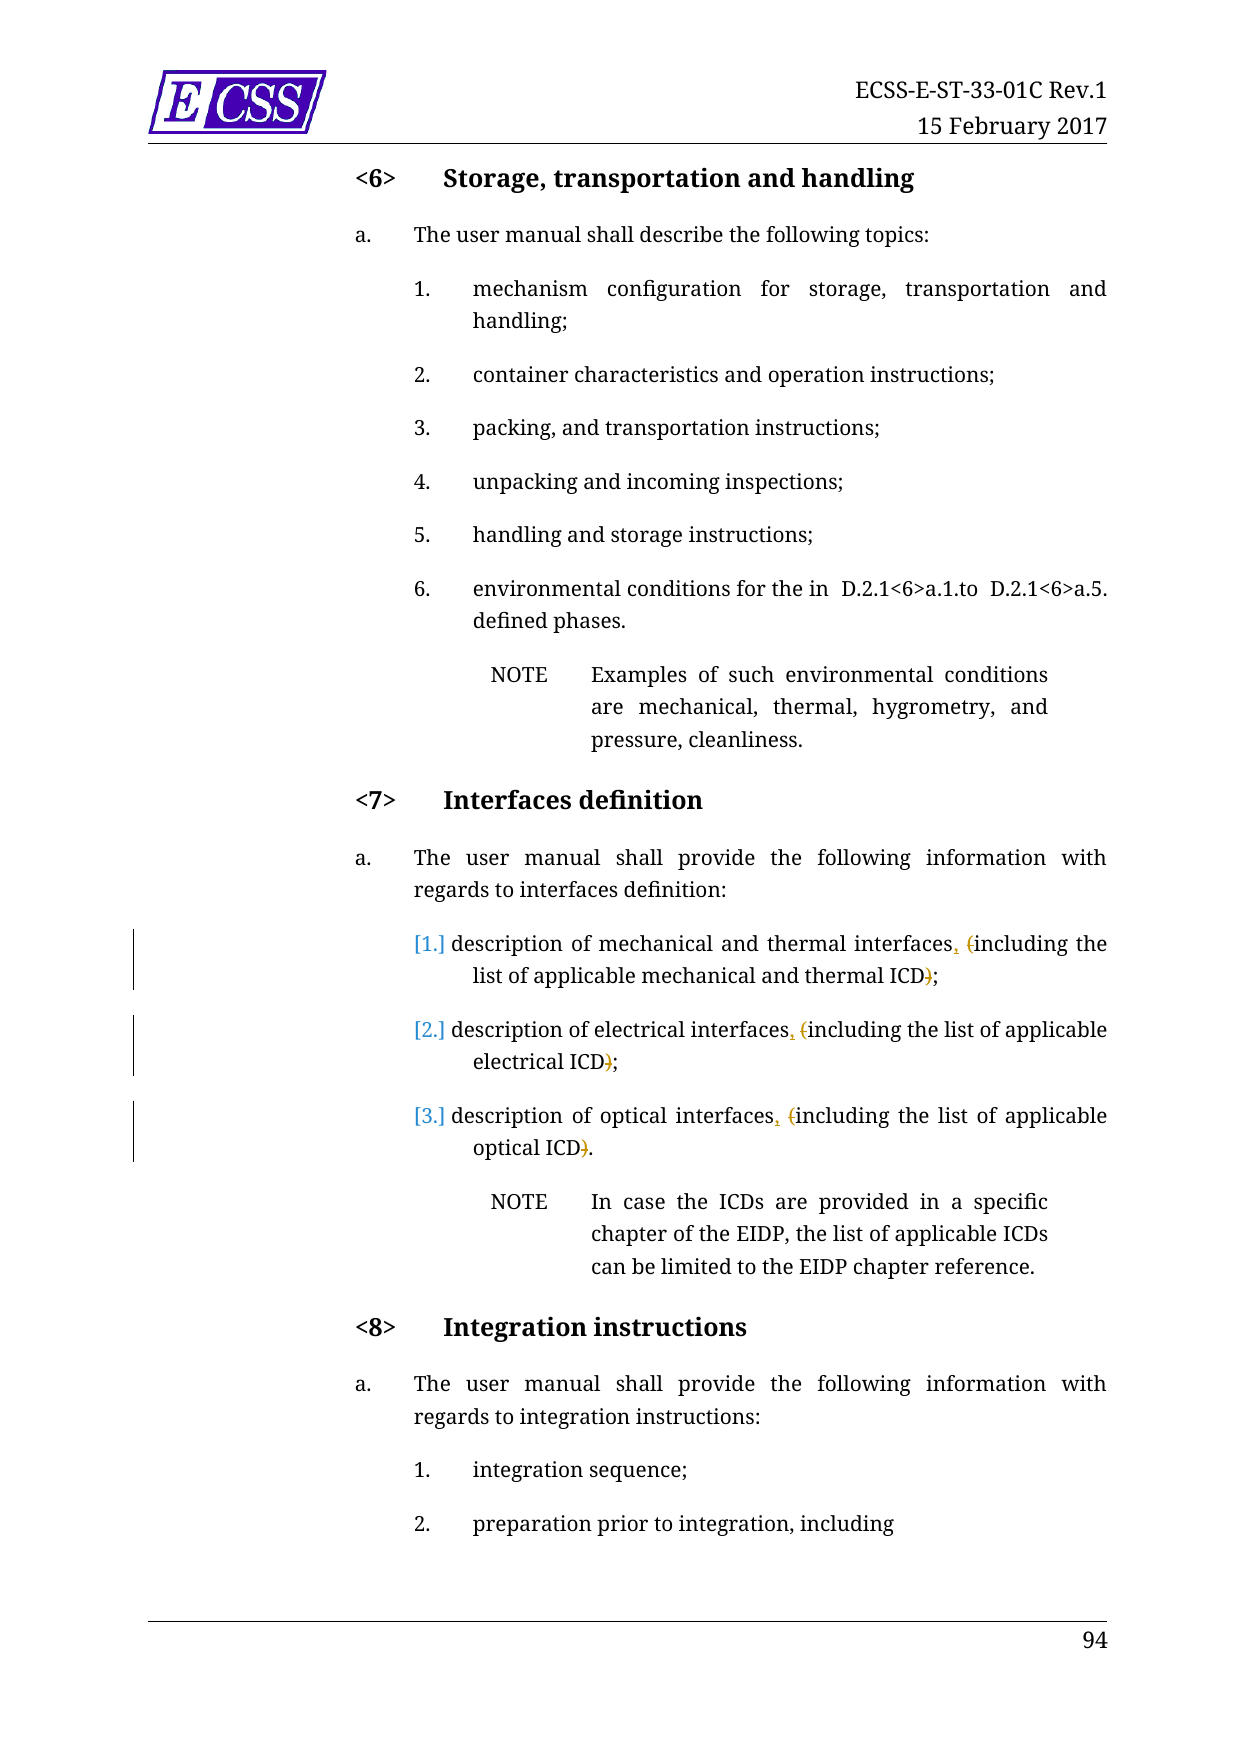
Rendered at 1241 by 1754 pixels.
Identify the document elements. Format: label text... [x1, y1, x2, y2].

text environmental conditions for the in D.2.1<6>a.1.to D.2.1<6>a.5. defined phases. [413, 574, 1107, 635]
list The user manual shall provide the following information with regards to integration instructions: [354, 1369, 1107, 1431]
text preparation prior to integration, including [413, 1509, 1107, 1537]
text description of optical interfaces including the list of applicable optical ICD. [413, 1101, 1107, 1162]
text description of mechanical and thermal interfaces including the list of applicable mechanical and thermal ICD; [413, 929, 1107, 990]
text unpacking and incoming inspections; [413, 467, 1107, 495]
picture [148, 70, 327, 134]
text Storage, transportation and handling [354, 161, 1107, 194]
text integration sequence; [413, 1456, 1107, 1484]
list The user manual shall provide the following information with regards to interfaces definition: [354, 843, 1107, 904]
text In case the ICDs are provided in a specific chapter of the EIDP, the list of applicable ICDs can be limited to the EIDP chapter reference. [490, 1187, 1048, 1280]
text Interfaces definition [354, 783, 1107, 817]
list The user manual shall describe the following topics: [354, 221, 1107, 249]
text mechanism configuration for storage, transportation and handling; [413, 274, 1107, 335]
text Integration instructions [354, 1309, 1107, 1344]
text container characteristics and operation instructions; [413, 360, 1107, 388]
text packing, and transportation instructions; [413, 413, 1107, 442]
text Examples of such environmental conditions are mechanical, thermal, hygrometry, and pressure, cleanliness. [490, 660, 1048, 753]
text description of electrical interfaces including the list of applicable electrical ICD; [413, 1015, 1107, 1076]
text handling and storage instructions; [413, 520, 1107, 549]
